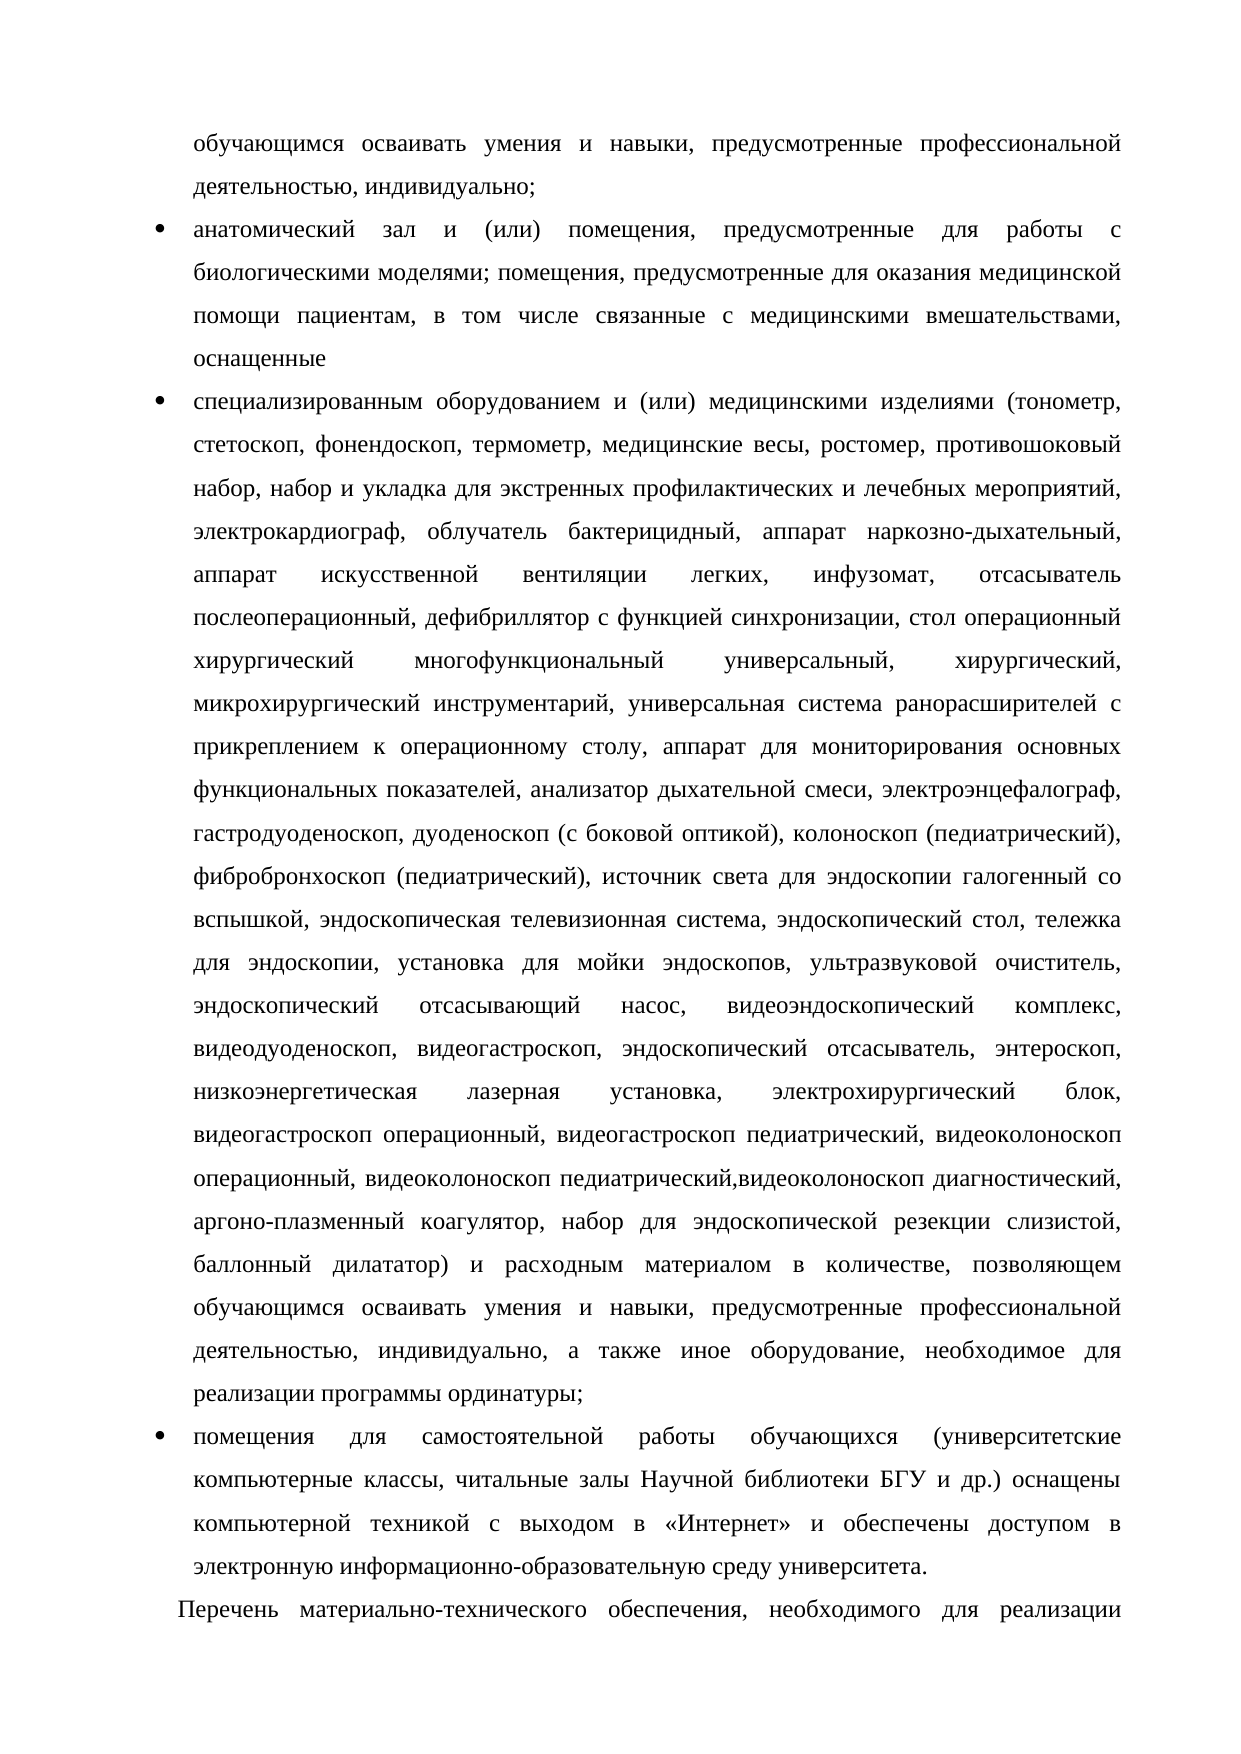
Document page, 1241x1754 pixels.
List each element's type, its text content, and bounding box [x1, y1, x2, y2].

list анатомический зал и (или) помещения, предусмотренные для работы с биологическими моделями; помещения, предусмотренные для оказания медицинской помощи пациентам, в том числе связанные с медицинскими вмешательствами, оснащенные [156, 214, 1122, 372]
list специализированным оборудованием и (или) медицинскими изделиями (тонометр, стетоскоп, фонендоскоп, термометр, медицинские весы, ростомер, противошоковый набор, набор и укладка для экстренных профилактических и лечебных мероприятий, электрокардиограф, облучатель бактерицидный, аппарат наркозно-дыхательный, аппарат искусственной вентиляции легких, инфузомат, отсасыватель послеоперационный, дефибриллятор с функцией синхронизации, стол операционный хирургический многофункциональный универсальный, хирургический, микрохирургический инструментарий, универсальная система ранорасширителей с прикреплением к операционному столу, аппарат для мониторирования основных функциональных показателей, анализатор дыхательной смеси, электроэнцефалограф, гастродуоденоскоп, дуоденоскоп (с боковой оптикой), колоноскоп (педиатрический), фибробронхоскоп (педиатрический), источник света для эндоскопии галогенный со вспышкой, эндоскопическая телевизионная система, эндоскопический стол, тележка для эндоскопии, установка для мойки эндоскопов, ультразвуковой очиститель, эндоскопический отсасывающий насос, видеоэндоскопический комплекс, видеодуоденоскоп, видеогастроскоп, эндоскопический отсасыватель, энтероскоп, низкоэнергетическая лазерная установка, электрохирургический блок, видеогастроскоп операционный, видеогастроскоп педиатрический, видеоколоноскоп операционный, видеоколоноскоп педиатрический,видеоколоноскоп диагностический, аргоно-плазменный коагулятор, набор для эндоскопической резекции слизистой, баллонный дилататор) и расходным материалом в количестве, позволяющем обучающимся осваивать умения и навыки, предусмотренные профессиональной деятельностью, индивидуально, а также иное оборудование, необходимое для реализации программы ординатуры; [156, 386, 1122, 1407]
list помещения для самостоятельной работы обучающихся (университетские компьютерные классы, читальные залы Научной библиотеки БГУ и др.) оснащены компьютерной техникой с выходом в «Интернет» и обеспечены доступом в электронную информационно-образовательную среду университета. [156, 1421, 1122, 1579]
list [156, 128, 1122, 199]
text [118, 1594, 1122, 1623]
